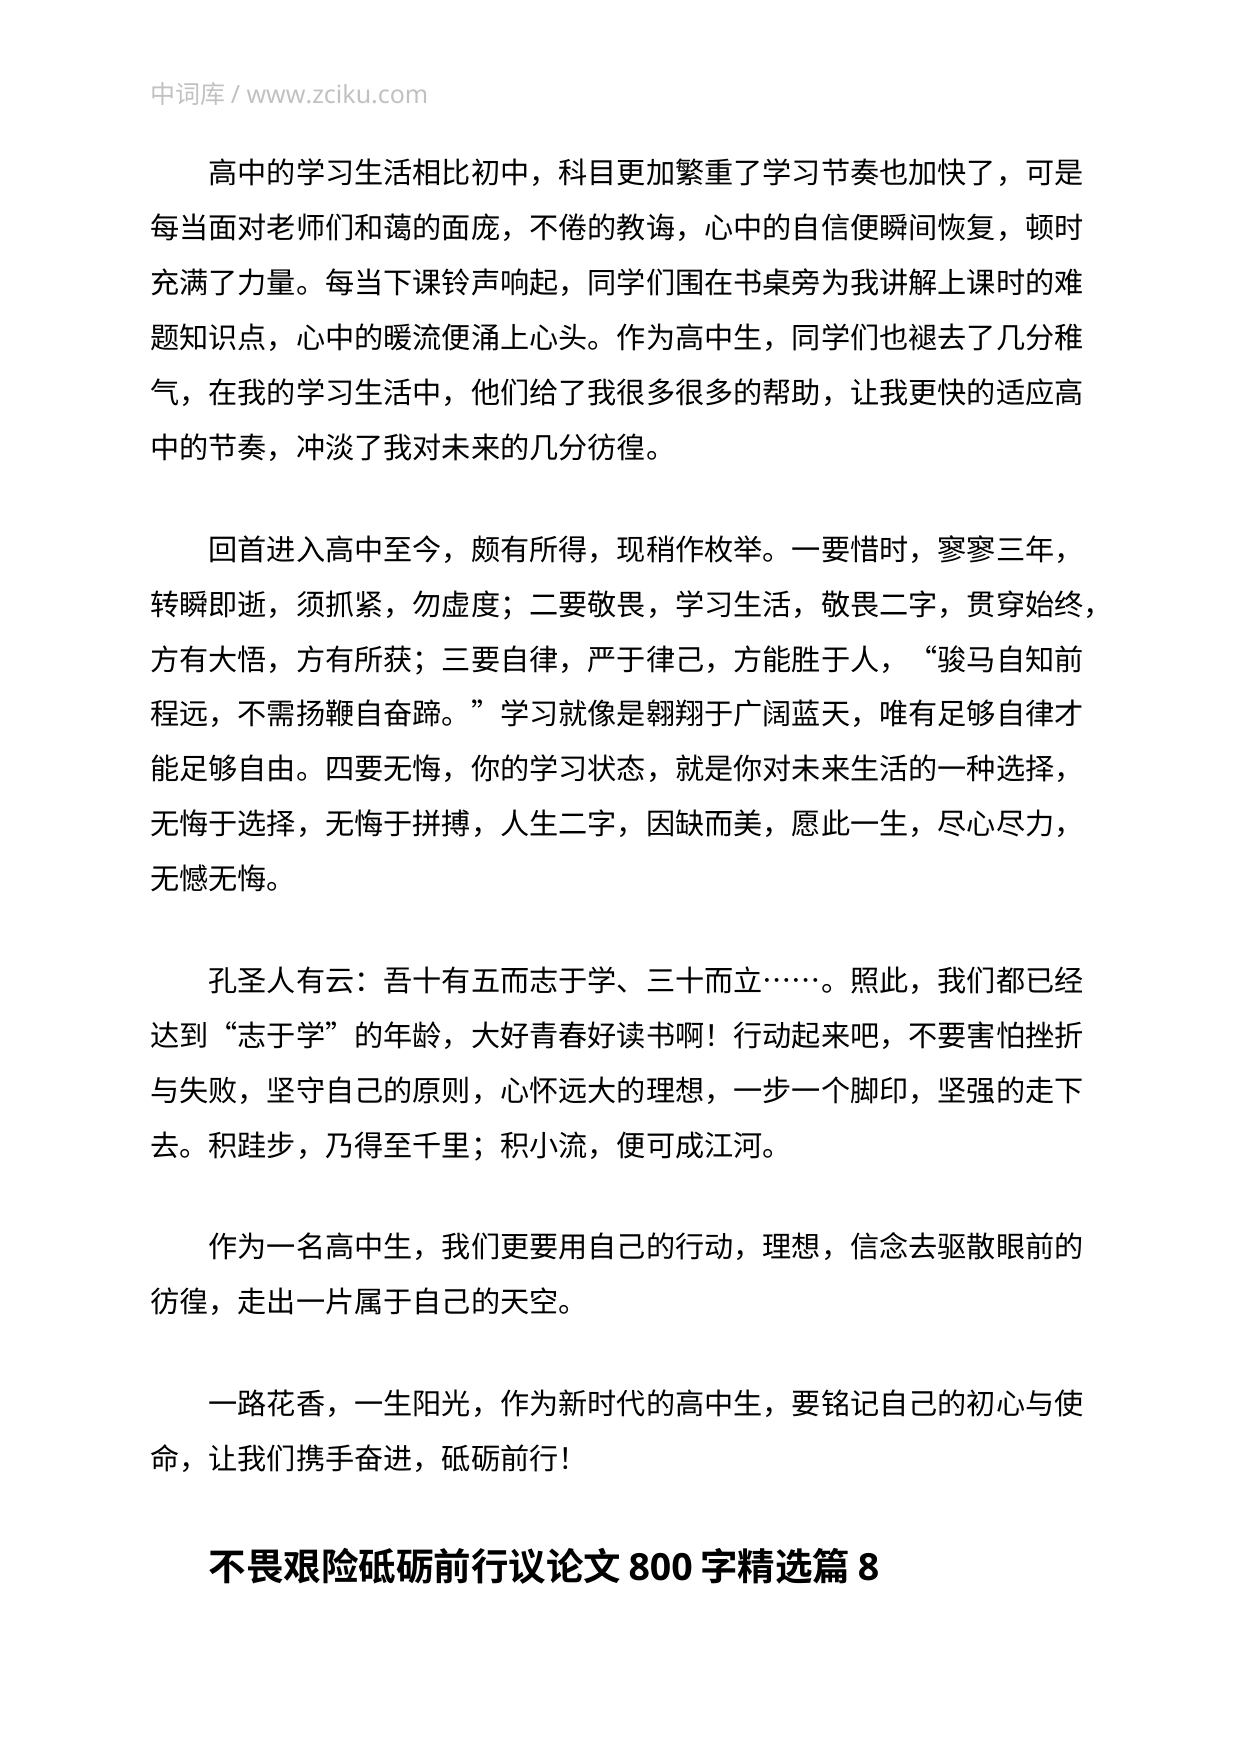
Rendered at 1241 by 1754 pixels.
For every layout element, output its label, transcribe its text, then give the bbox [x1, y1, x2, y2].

text 回首进入高中至今，颇有所得，现稍作枚举。一要惜时，寥寥三年，转瞬即逝，须抓紧，勿虚度；二要敬畏，学习生活，敬畏二字，贯穿始终，方有大悟，方有所获；三要自律，严于律己，方能胜于人，“骏马自知前程远，不需扬鞭自奋蹄。”学习就像是翱翔于广阔蓝天，唯有足够自律才能足够自由。四要无悔，你的学习状态，就是你对未来生活的一种选择，无悔于选择，无悔于拼搏，人生二字，因缺而美，愿此一生，尽心尽力，无憾无悔。 [150, 526, 1090, 898]
text 高中的学习生活相比初中，科目更加繁重了学习节奏也加快了，可是每当面对老师们和蔼的面庞，不倦的教诲，心中的自信便瞬间恢复，顿时充满了力量。每当下课铃声响起，同学们围在书桌旁为我讲解上课时的难题知识点，心中的暖流便涌上心头。作为高中生，同学们也褪去了几分稚气，在我的学习生活中，他们给了我很多很多的帮助，让我更快的适应高中的节奏，冲淡了我对未来的几分彷徨。 [150, 150, 1090, 467]
text 孔圣人有云：吾十有五而志于学、三十而立……。照此，我们都已经达到“志于学”的年龄，大好青春好读书啊！行动起来吧，不要害怕挫折与失败，坚守自己的原则，心怀远大的理想，一步一个脚印，坚强的走下去。积跬步，乃得至千里；积小流，便可成江河。 [150, 957, 1090, 1164]
text 一路花香，一生阳光，作为新时代的高中生，要铭记自己的初心与使命，让我们携手奋进，砥砺前行！ [150, 1381, 1090, 1478]
text 作为一名高中生，我们更要用自己的行动，理想，信念去驱散眼前的彷徨，走出一片属于自己的天空。 [150, 1224, 1090, 1321]
text 不畏艰险砥砺前行议论文800字精选篇8 [150, 1537, 1090, 1592]
